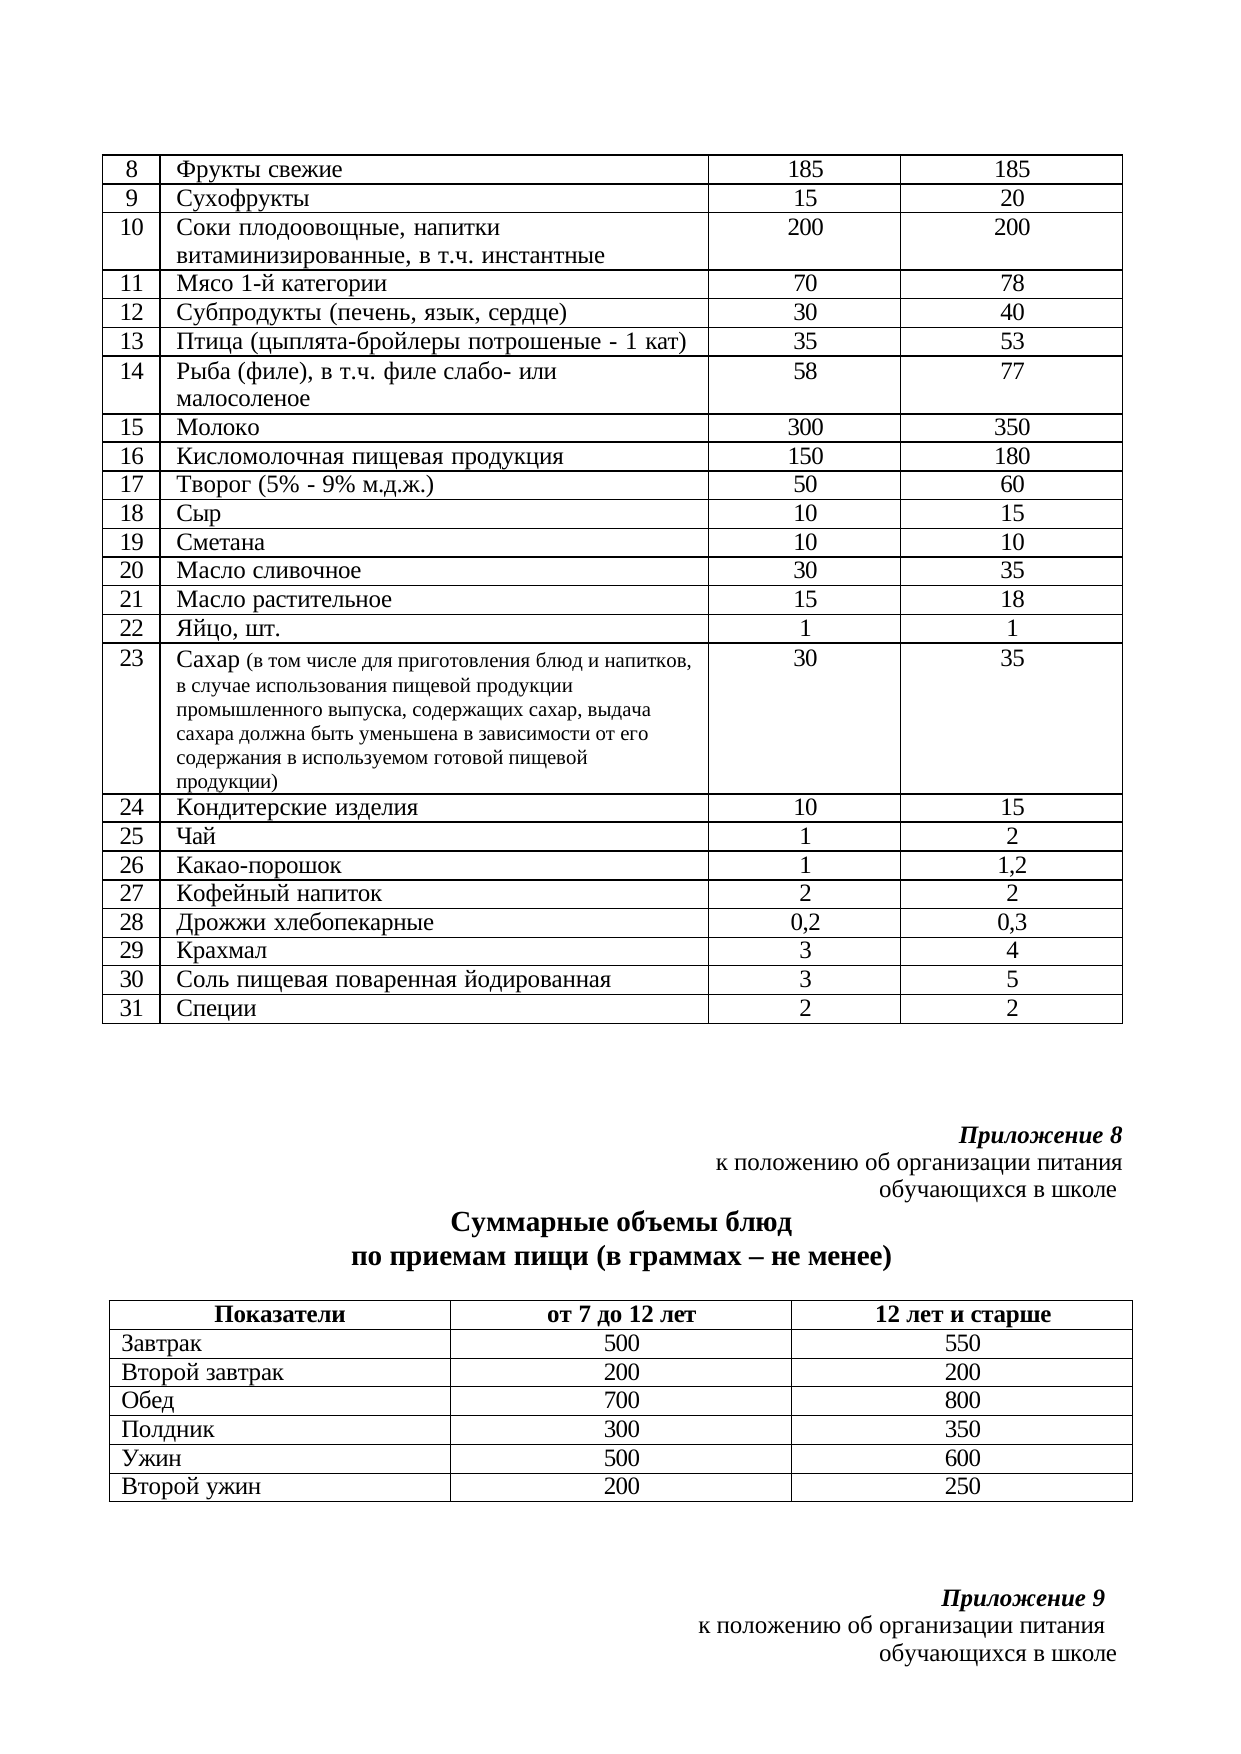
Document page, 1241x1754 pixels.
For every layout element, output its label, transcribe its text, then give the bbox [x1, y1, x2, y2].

table_cell Чай [161, 823, 708, 850]
table_cell 15 [103, 415, 159, 441]
table_cell Кисломолочная пищевая продукция [161, 443, 708, 470]
text к положению об организации питания [44, 1612, 1105, 1638]
table_cell 28 [103, 909, 159, 936]
table_cell 1 [709, 615, 900, 642]
table_cell Кондитерские изделия [161, 795, 708, 821]
table_cell Ужин [110, 1445, 450, 1472]
table_header 8 [103, 156, 159, 183]
table_cell Субпродукты (печень, язык, сердце) [161, 299, 708, 327]
table_cell 21 [103, 586, 159, 613]
table_cell Мясо 1-й категории [161, 271, 708, 298]
table_header 12 лет и старше [792, 1301, 1132, 1329]
table_cell 22 [103, 615, 159, 642]
table_cell 350 [901, 415, 1122, 441]
table_cell 20 [103, 558, 159, 584]
table_cell 550 [792, 1330, 1132, 1357]
table_cell 15 [709, 185, 900, 212]
subtitle Приложение 9 [44, 1585, 1106, 1612]
table_cell Специи [161, 995, 708, 1022]
table_cell 18 [901, 586, 1122, 613]
table_cell 700 [451, 1387, 791, 1415]
table_cell 30 [709, 299, 900, 327]
table_cell 15 [901, 500, 1122, 527]
table_cell 600 [792, 1445, 1132, 1472]
table_cell 17 [103, 472, 159, 498]
table_cell Дрожжи хлебопекарные [161, 909, 708, 936]
table_cell 200 [901, 213, 1122, 269]
table_cell 20 [901, 185, 1122, 212]
table_cell 300 [709, 415, 900, 441]
table_cell 16 [103, 443, 159, 470]
table_cell 30 [709, 644, 900, 793]
table_cell 500 [451, 1445, 791, 1472]
table_cell 1 [709, 852, 900, 879]
table_cell 50 [709, 472, 900, 498]
table_cell 1 [901, 615, 1122, 642]
table_cell Творог (5% - 9% м.д.ж.) [161, 472, 708, 498]
table_cell 2 [901, 995, 1122, 1022]
table_cell 40 [901, 299, 1122, 327]
table_cell 1,2 [901, 852, 1122, 879]
table_cell 5 [901, 966, 1122, 994]
table_cell 1 [709, 823, 900, 850]
text обучающихся в школе [44, 1638, 1117, 1667]
table_cell 31 [103, 995, 159, 1022]
table_cell 58 [709, 357, 900, 413]
table_cell 19 [103, 529, 159, 556]
table_header Фрукты свежие [161, 156, 708, 183]
table_cell Второй ужин [110, 1474, 450, 1501]
table_cell 27 [103, 881, 159, 907]
table_cell 11 [103, 271, 159, 298]
table_cell 70 [709, 271, 900, 298]
table_cell 9 [103, 185, 159, 212]
table_header от 7 до 12 лет [451, 1301, 791, 1329]
table_cell 10 [103, 213, 159, 269]
table_cell 2 [901, 823, 1122, 850]
table_cell 0,3 [901, 909, 1122, 936]
table_header 185 [901, 156, 1122, 183]
text по приемам пищи (в граммах – не менее) [200, 1238, 1043, 1271]
table_cell 78 [901, 271, 1122, 298]
table_cell Соль пищевая поваренная йодированная [161, 966, 708, 994]
table_cell 10 [709, 795, 900, 821]
table_cell 180 [901, 443, 1122, 470]
table_header 185 [709, 156, 900, 183]
table_cell 350 [792, 1416, 1132, 1443]
table_cell Второй завтрак [110, 1359, 450, 1386]
table_cell 2 [901, 881, 1122, 907]
table_cell 3 [709, 938, 900, 965]
table_cell Масло сливочное [161, 558, 708, 584]
table_cell Яйцо, шт. [161, 615, 708, 642]
table_cell Завтрак [110, 1330, 450, 1357]
table_cell 12 [103, 299, 159, 327]
table_cell 10 [901, 529, 1122, 556]
table_cell Сыр [161, 500, 708, 527]
table_cell 10 [709, 500, 900, 527]
table_cell 200 [709, 213, 900, 269]
table_cell Соки плодоовощные, напитки витаминизированные, в т.ч. инстантные [161, 213, 708, 269]
subtitle Суммарные объемы блюд [200, 1204, 1042, 1238]
table_cell Масло растительное [161, 586, 708, 613]
table_cell 3 [709, 966, 900, 994]
table_cell Какао-порошок [161, 852, 708, 879]
table_cell 800 [792, 1387, 1132, 1415]
table_header Показатели [110, 1301, 450, 1329]
table_cell 53 [901, 328, 1122, 355]
table_cell Сметана [161, 529, 708, 556]
table_cell Крахмал [161, 938, 708, 965]
table_cell 23 [103, 644, 159, 793]
table_cell 30 [103, 966, 159, 994]
table_cell Молоко [161, 415, 708, 441]
table_cell Сахар (в том числе для приготовления блюд и напитков, в случае использования пищевой продукции промышленного выпуска, содержащих сахар, выдача сахара должна быть уменьшена в зависимости от его содержания в используемом готовой пищевой продукции) [161, 644, 708, 793]
table_cell 2 [709, 995, 900, 1022]
table_cell 0,2 [709, 909, 900, 936]
table_cell 200 [451, 1474, 791, 1501]
table_cell Кофейный напиток [161, 881, 708, 907]
table_cell 13 [103, 328, 159, 355]
table_cell 150 [709, 443, 900, 470]
table_cell 4 [901, 938, 1122, 965]
table_cell 15 [901, 795, 1122, 821]
table_cell 35 [901, 644, 1122, 793]
table_cell 77 [901, 357, 1122, 413]
table_cell 35 [709, 328, 900, 355]
table_cell 25 [103, 823, 159, 850]
subtitle Приложение 8 [44, 1121, 1123, 1149]
table_cell Обед [110, 1387, 450, 1415]
table_cell 26 [103, 852, 159, 879]
table_cell 15 [709, 586, 900, 613]
table_cell 200 [451, 1359, 791, 1386]
table_cell 35 [901, 558, 1122, 584]
table_cell Сухофрукты [161, 185, 708, 212]
table_cell Полдник [110, 1416, 450, 1443]
table_cell 2 [709, 881, 900, 907]
table_cell 18 [103, 500, 159, 527]
table_cell 29 [103, 938, 159, 965]
table_cell 250 [792, 1474, 1132, 1501]
table_cell 60 [901, 472, 1122, 498]
table_cell 30 [709, 558, 900, 584]
table_cell 24 [103, 795, 159, 821]
table_cell Рыба (филе), в т.ч. филе слабо- или малосоленое [161, 357, 708, 413]
table_cell 200 [792, 1359, 1132, 1386]
table_cell 300 [451, 1416, 791, 1443]
text к положению об организации питания [44, 1149, 1123, 1175]
text обучающихся в школе [44, 1175, 1117, 1203]
table_cell 500 [451, 1330, 791, 1357]
table_cell Птица (цыплята-бройлеры потрошеные - 1 кат) [161, 328, 708, 355]
table_cell 14 [103, 357, 159, 413]
table_cell 10 [709, 529, 900, 556]
